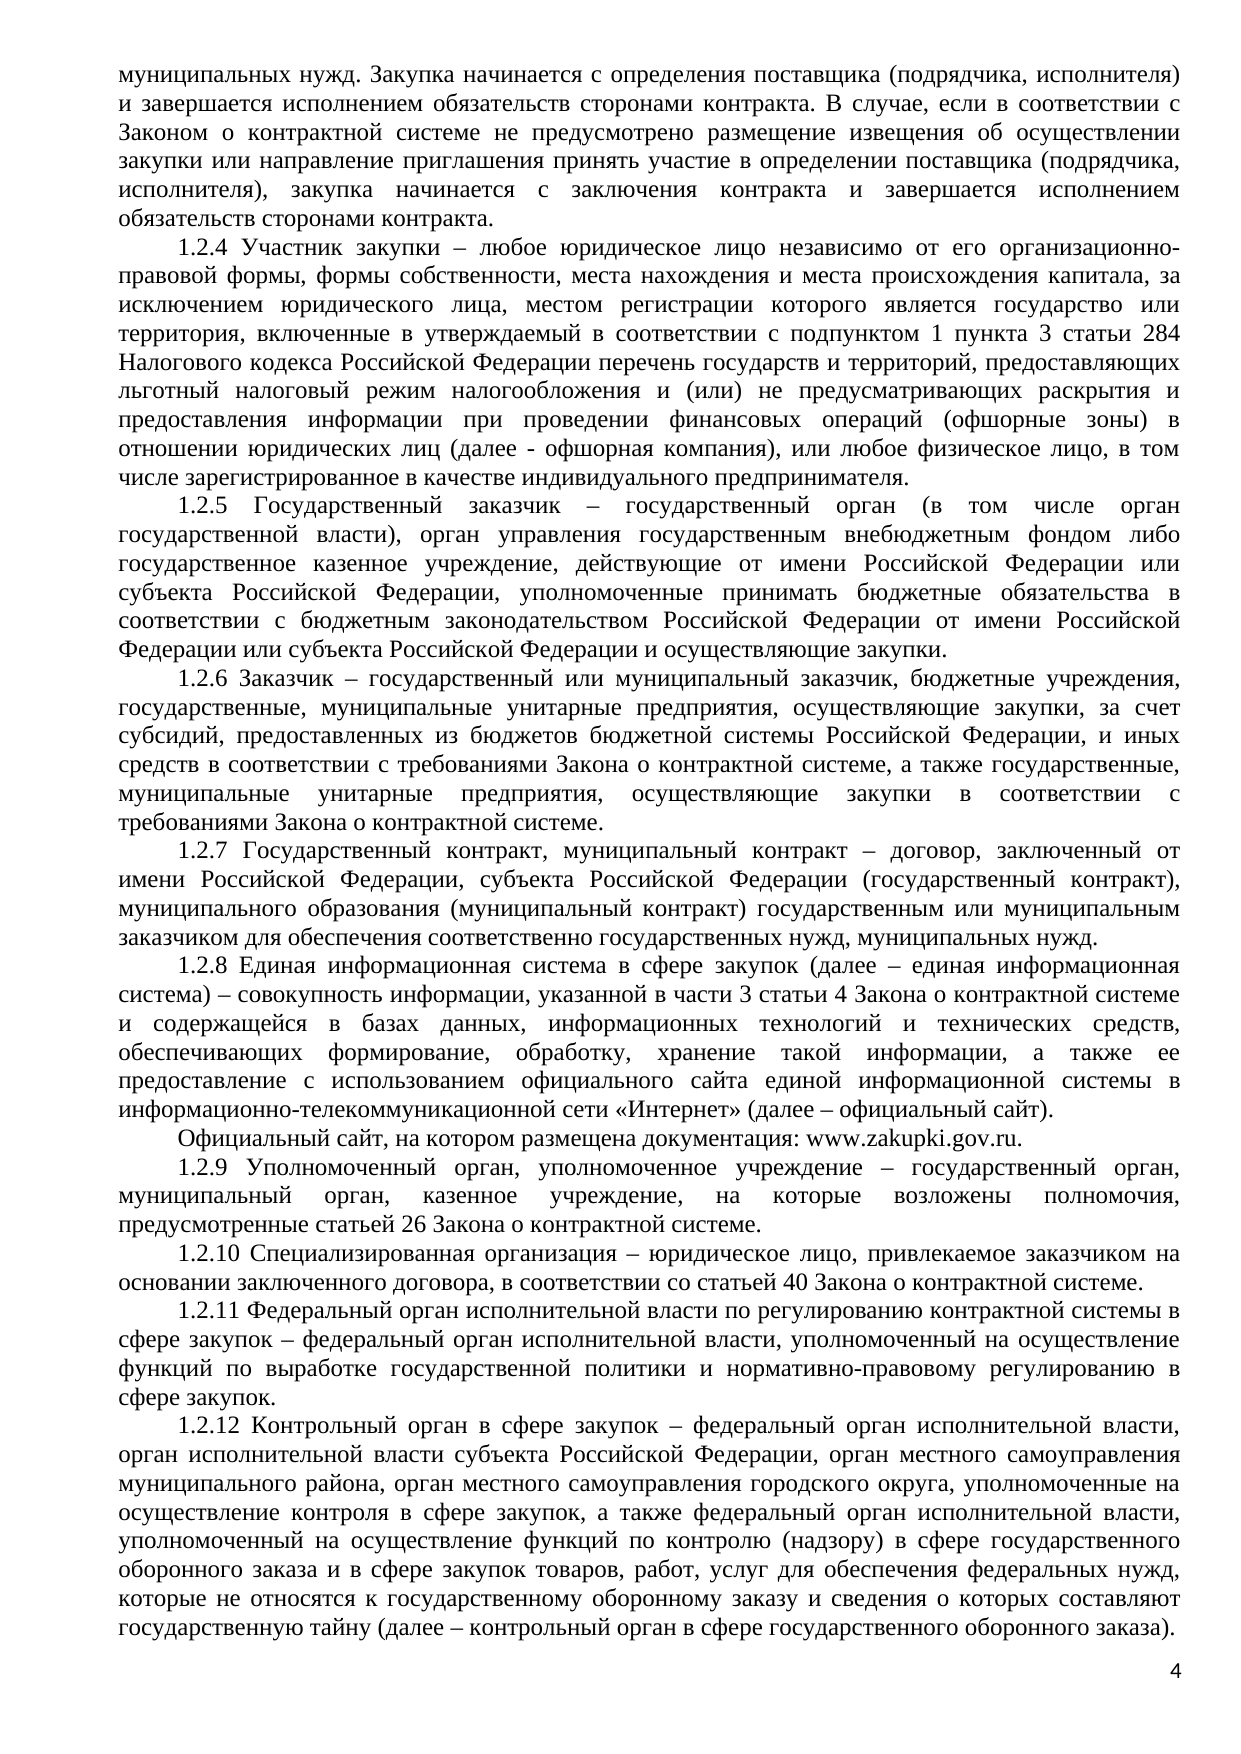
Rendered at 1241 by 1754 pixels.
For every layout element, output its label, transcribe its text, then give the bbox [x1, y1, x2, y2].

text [118, 59, 1181, 232]
text 1.2.8 Единая информационная система в сфере закупок (далее – единая информационная система) – совокупность информации, указанной в части 3 статьи 4 Закона о контрактной системе и содержащейся в базах данных, информационных технологий и технических средств, обеспечивающих формирование, обработку, хранение такой информации, а также ее предоставление с использованием официального сайта единой информационной системы в информационно-телекоммуникационной сети «Интернет» (далее – официальный сайт). [118, 950, 1181, 1123]
text 1.2.11 Федеральный орган исполнительной власти по регулированию контрактной системы в сфере закупок – федеральный орган исполнительной власти, уполномоченный на осуществление функций по выработке государственной политики и нормативно-правовому регулированию в сфере закупок. [118, 1295, 1181, 1410]
text 1.2.9 Уполномоченный орган, уполномоченное учреждение – государственный орган, муниципальный орган, казенное учреждение, на которые возложены полномочия, предусмотренные статьей 26 Закона о контрактной системе. [118, 1152, 1181, 1238]
text Официальный сайт, на котором размещена документация: www.zakupki.gov.ru. [118, 1123, 1181, 1152]
text 1.2.7 Государственный контракт, муниципальный контракт – договор, заключенный от имени Российской Федерации, субъекта Российской Федерации (государственный контракт), муниципального образования (муниципальный контракт) государственным или муниципальным заказчиком для обеспечения соответственно государственных нужд, муниципальных нужд. [118, 835, 1181, 950]
text 1.2.12 Контрольный орган в сфере закупок – федеральный орган исполнительной власти, орган исполнительной власти субъекта Российской Федерации, орган местного самоуправления муниципального района, орган местного самоуправления городского округа, уполномоченные на осуществление контроля в сфере закупок, а также федеральный орган исполнительной власти, уполномоченный на осуществление функций по контролю (надзору) в сфере государственного оборонного заказа и в сфере закупок товаров, работ, услуг для обеспечения федеральных нужд, которые не относятся к государственному оборонному заказу и сведения о которых составляют государственную тайну (далее – контрольный орган в сфере государственного оборонного заказа). [118, 1410, 1181, 1640]
text 1.2.5 Государственный заказчик – государственный орган (в том числе орган государственной власти), орган управления государственным внебюджетным фондом либо государственное казенное учреждение, действующие от имени Российской Федерации или субъекта Российской Федерации, уполномоченные принимать бюджетные обязательства в соответствии с бюджетным законодательством Российской Федерации от имени Российской Федерации или субъекта Российской Федерации и осуществляющие закупки. [118, 490, 1181, 663]
text 1.2.4 Участник закупки – любое юридическое лицо независимо от его организационно-правовой формы, формы собственности, места нахождения и места происхождения капитала, за исключением юридического лица, местом регистрации которого является государство или территория, включенные в утверждаемый в соответствии с подпунктом 1 пункта 3 статьи 284 Налогового кодекса Российской Федерации перечень государств и территорий, предоставляющих льготный налоговый режим налогообложения и (или) не предусматривающих раскрытия и предоставления информации при проведении финансовых операций (офшорные зоны) в отношении юридических лиц (далее - офшорная компания), или любое физическое лицо, в том числе зарегистрированное в качестве индивидуального предпринимателя. [118, 232, 1181, 490]
text 1.2.6 Заказчик – государственный или муниципальный заказчик, бюджетные учреждения, государственные, муниципальные унитарные предприятия, осуществляющие закупки, за счет субсидий, предоставленных из бюджетов бюджетной системы Российской Федерации, и иных средств в соответствии с требованиями Закона о контрактной системе, а также государственные, муниципальные унитарные предприятия, осуществляющие закупки в соответствии с требованиями Закона о контрактной системе. [118, 663, 1181, 835]
text 1.2.10 Специализированная организация – юридическое лицо, привлекаемое заказчиком на основании заключенного договора, в соответствии со статьей 40 Закона о контрактной системе. [118, 1238, 1181, 1295]
